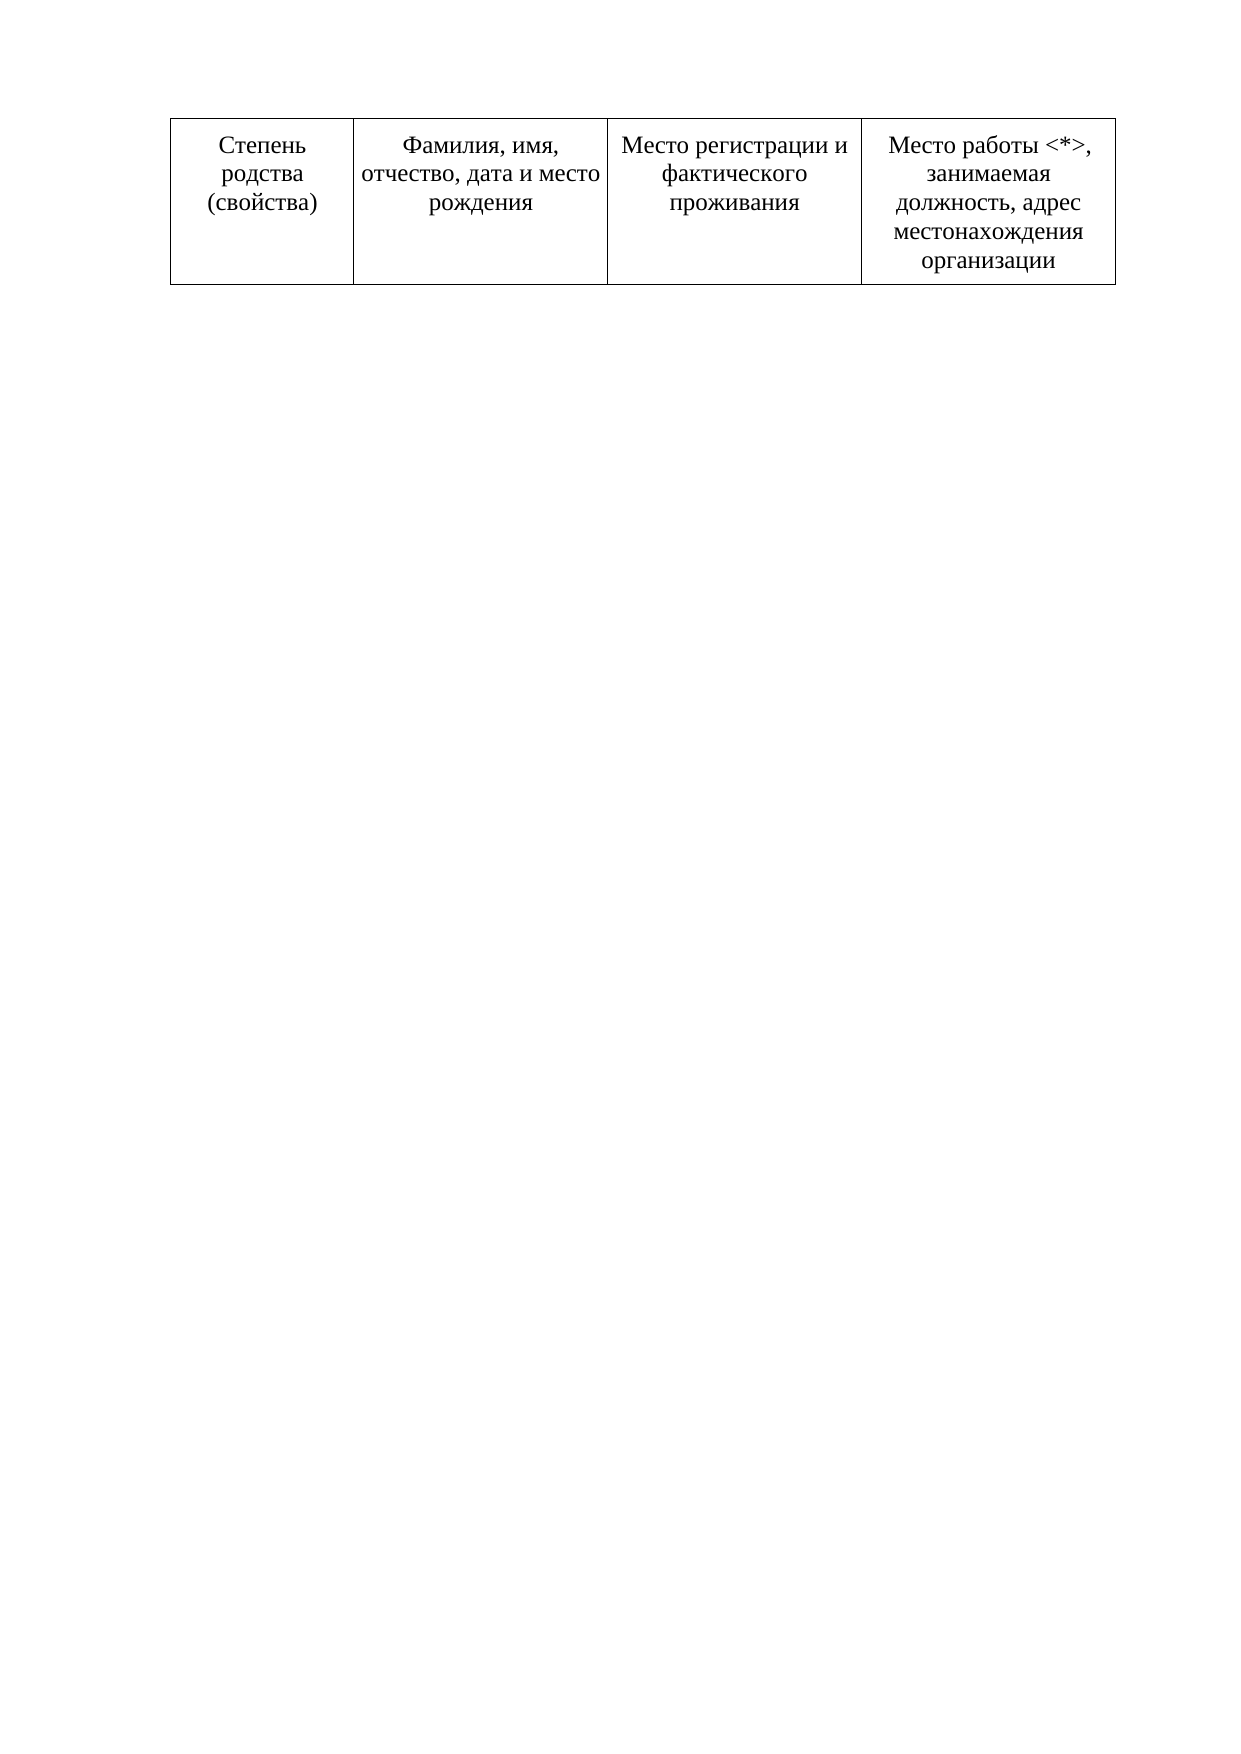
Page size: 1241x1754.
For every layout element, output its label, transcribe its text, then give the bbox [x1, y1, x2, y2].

table_header Степень родства (свойства) [171, 119, 353, 284]
table_header Место регистрации и фактического проживания [608, 119, 861, 284]
table_header Фамилия, имя, отчество, дата и место рождения [354, 119, 607, 284]
table_header Место работы <*>, занимаемая должность, адрес местонахождения организации [862, 119, 1115, 284]
